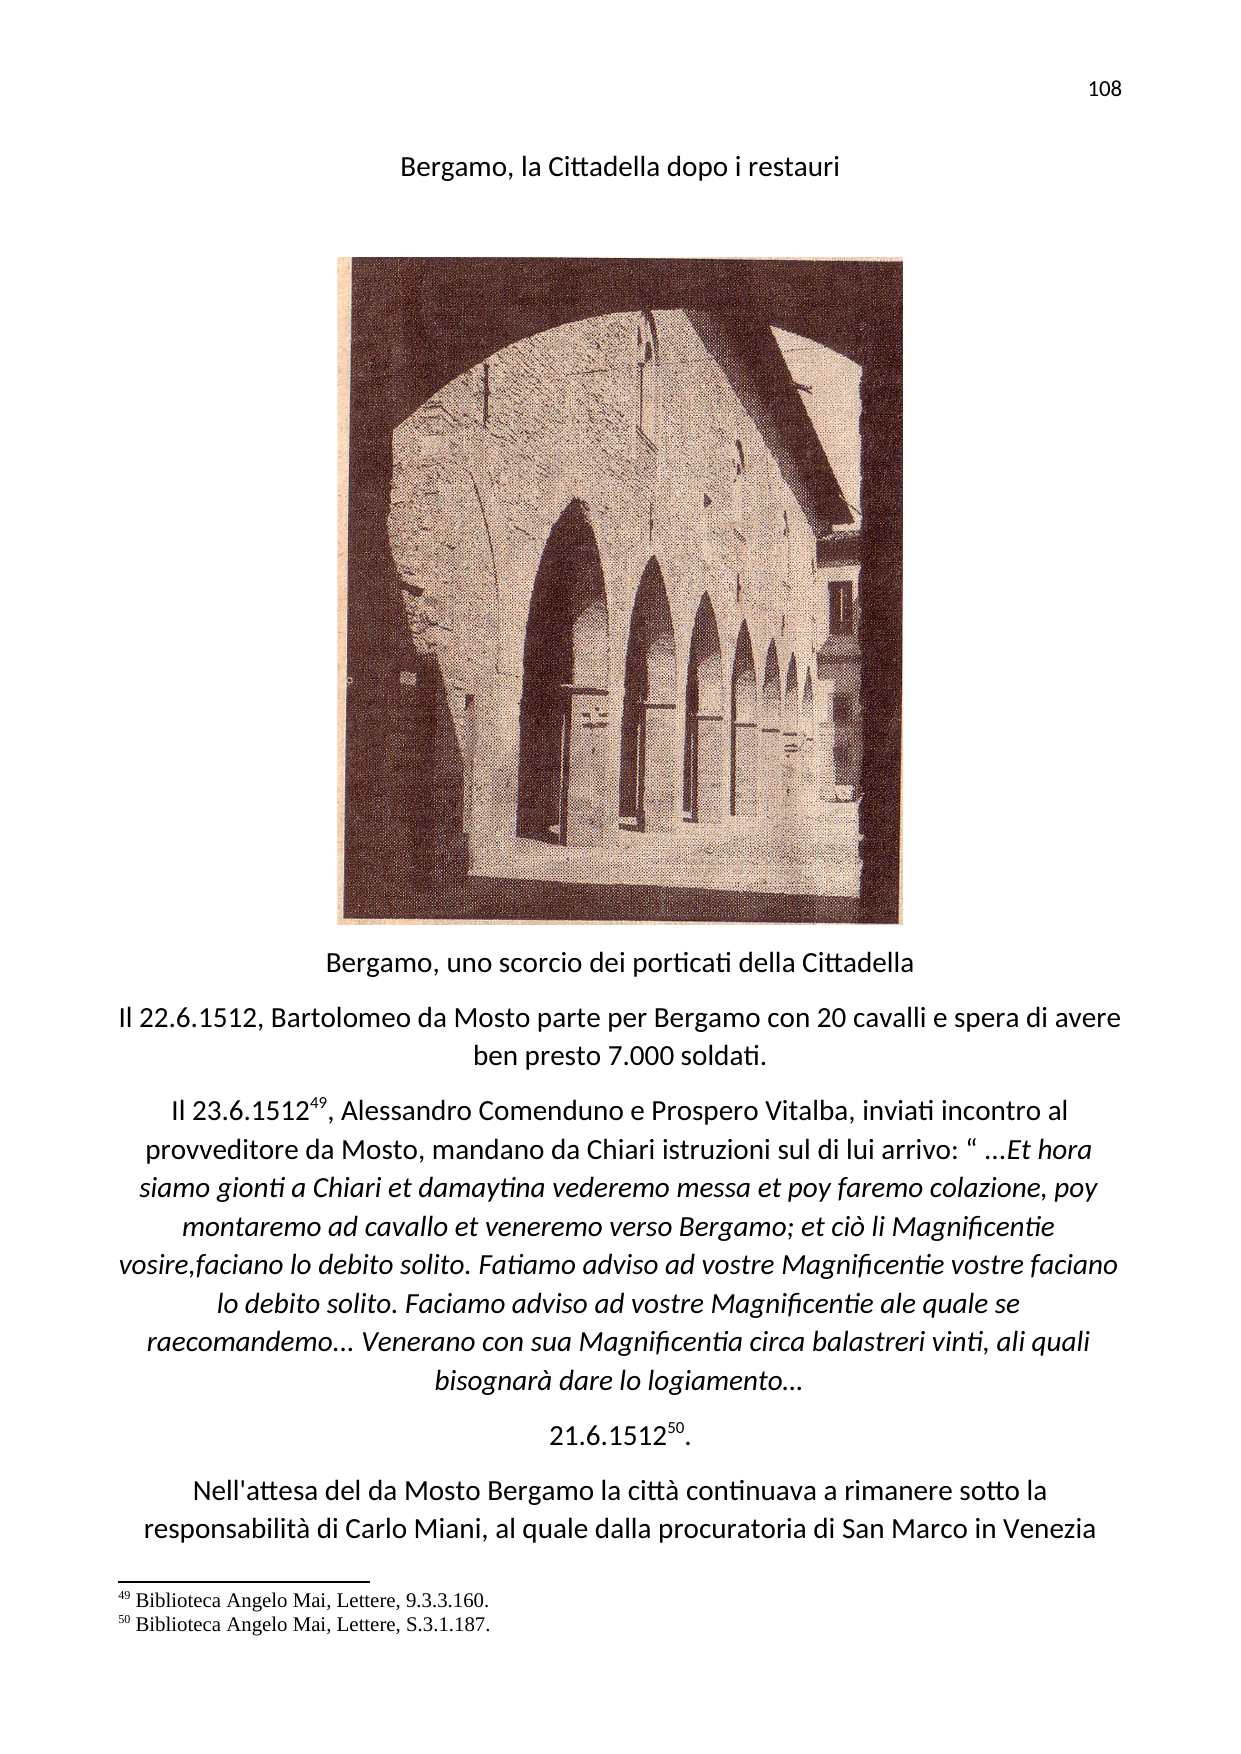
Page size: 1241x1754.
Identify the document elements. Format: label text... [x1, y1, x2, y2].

text Il 23.6.1512, Alessandro Comenduno e Prospero Vitalba, inviati incontro al provveditore da Mosto, mandano da Chiari istruzioni sul di lui arrivo: “ ...Et hora siamo gionti a Chiari et damaytina vederemo messa et poy faremo colazione, poy montaremo ad cavallo et veneremo verso Bergamo; et ciò li Magnificentie vosire,faciano lo debito solito. Fatiamo adviso ad vostre Magnificentie vostre faciano lo debito solito. Faciamo adviso ad vostre Magnificentie ale quale se raecomandemo... Venerano con sua Magnificentia circa balastreri vinti, ali quali bisognarà dare lo logiamento… [118, 1092, 1122, 1397]
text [118, 1472, 1122, 1546]
text Il 22.6.1512, Bartolomeo da Mosto parte per Bergamo con 20 cavalli e spera di avere ben presto 7.000 soldati. [118, 999, 1122, 1073]
text Bergamo, uno scorcio dei porticati della Cittadella [118, 944, 1122, 979]
picture [337, 257, 903, 925]
text 21.6.1512. [118, 1417, 1122, 1452]
text Bergamo, la Cittadella dopo i restauri [118, 148, 1122, 183]
